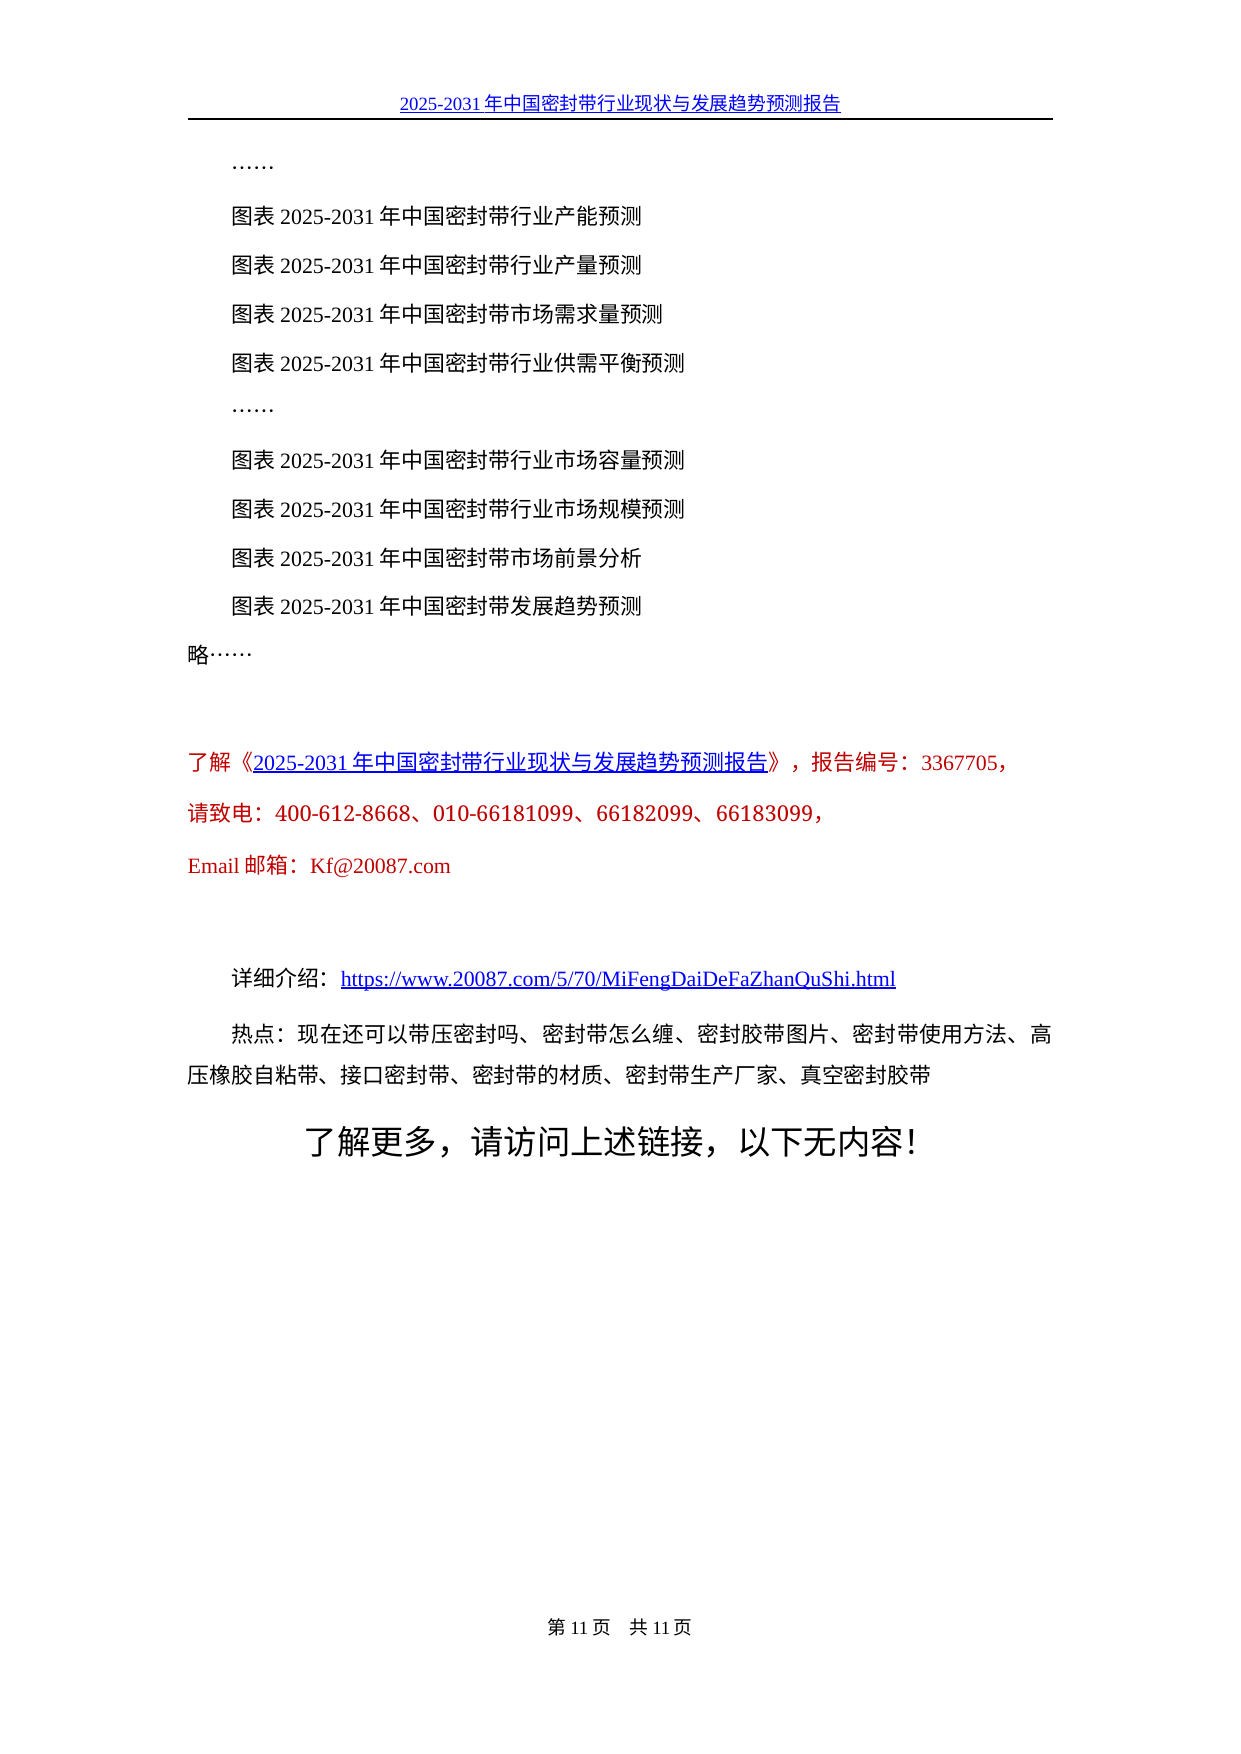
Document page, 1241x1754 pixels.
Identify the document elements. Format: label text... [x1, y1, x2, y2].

text Email邮箱：Kf@20087.com [187, 847, 1053, 880]
text 请致电：400-612-8668、010-66181099、66182099、66183099， [187, 796, 1053, 828]
title 了解更多，请访问上述链接，以下无内容！ [187, 1107, 1053, 1172]
text 了解《2025-2031年中国密封带行业现状与发展趋势预测报告》，报告编号：3367705， [187, 744, 1053, 777]
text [187, 150, 1053, 670]
text 热点：现在还可以带压密封吗、密封带怎么缠、密封胶带图片、密封带使用方法、高压橡胶自粘带、接口密封带、密封带的材质、密封带生产厂家、真空密封胶带 [187, 1017, 1053, 1090]
text 详细介绍：https://www.20087.com/5/70/MiFengDaiDeFaZhanQuShi.html [187, 960, 1053, 993]
